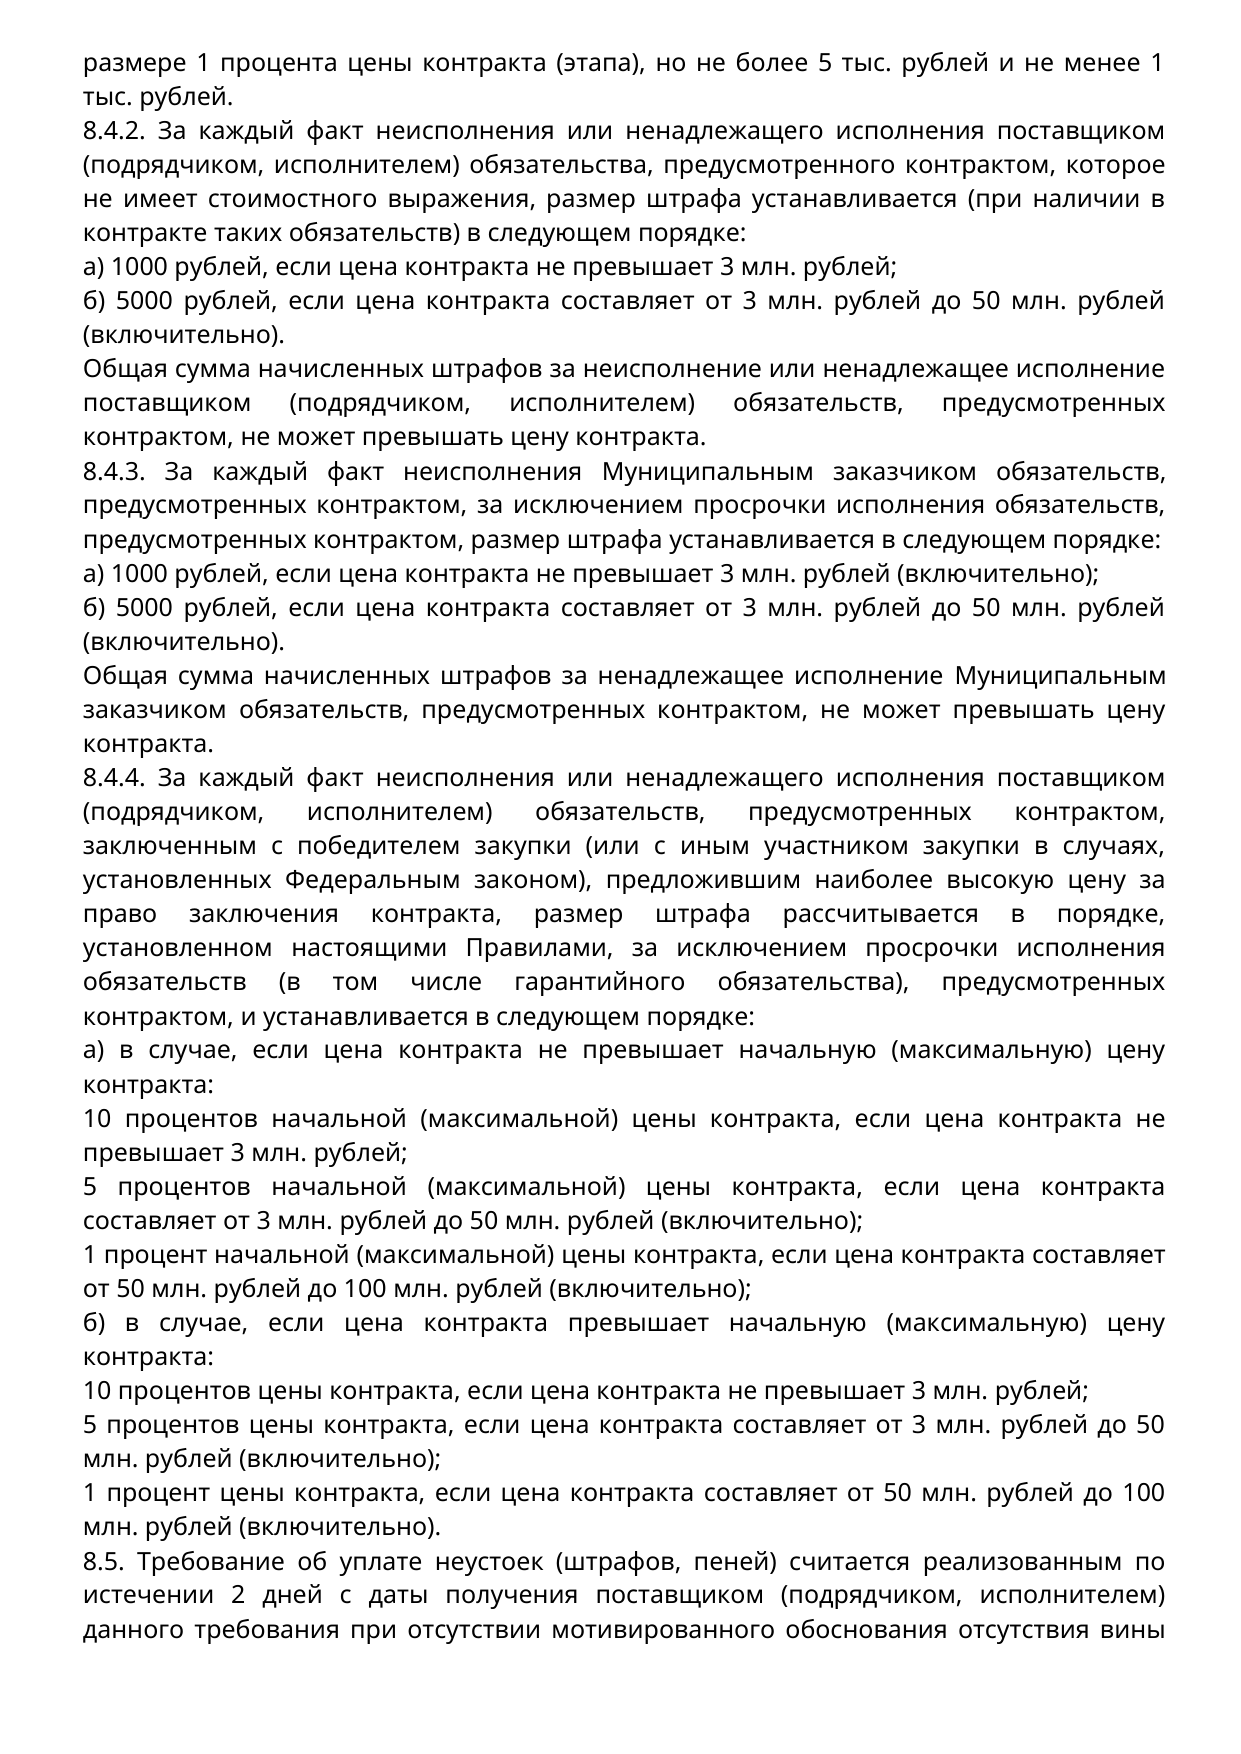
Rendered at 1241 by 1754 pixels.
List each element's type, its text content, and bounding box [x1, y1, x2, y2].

text 8.4.2. За каждый факт неисполнения или ненадлежащего исполнения поставщиком (подрядчиком, исполнителем) обязательства, предусмотренного контрактом, которое не имеет стоимостного выражения, размер штрафа устанавливается (при наличии в контракте таких обязательств) в следующем порядке: [83, 112, 1167, 249]
text б) в случае, если цена контракта превышает начальную (максимальную) цену контракта: [83, 1305, 1167, 1373]
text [83, 1543, 1167, 1645]
text Общая сумма начисленных штрафов за ненадлежащее исполнение Муниципальным заказчиком обязательств, предусмотренных контрактом, не может превышать цену контракта. [83, 657, 1167, 760]
text б) 5000 рублей, если цена контракта составляет от 3 млн. рублей до 50 млн. рублей (включительно). [83, 283, 1167, 351]
text 10 процентов цены контракта, если цена контракта не превышает 3 млн. рублей; [83, 1373, 1167, 1407]
text а) 1000 рублей, если цена контракта не превышает 3 млн. рублей; [83, 249, 1167, 283]
text 10 процентов начальной (максимальной) цены контракта, если цена контракта не превышает 3 млн. рублей; [83, 1100, 1167, 1168]
text 8.4.3. За каждый факт неисполнения Муниципальным заказчиком обязательств, предусмотренных контрактом, за исключением просрочки исполнения обязательств, предусмотренных контрактом, размер штрафа устанавливается в следующем порядке: [83, 453, 1167, 555]
text б) 5000 рублей, если цена контракта составляет от 3 млн. рублей до 50 млн. рублей (включительно). [83, 589, 1167, 657]
text 1 процент начальной (максимальной) цены контракта, если цена контракта составляет от 50 млн. рублей до 100 млн. рублей (включительно); [83, 1237, 1167, 1305]
text 8.4.4. За каждый факт неисполнения или ненадлежащего исполнения поставщиком (подрядчиком, исполнителем) обязательств, предусмотренных контрактом, заключенным с победителем закупки (или с иным участником закупки в случаях, установленных Федеральным законом), предложившим наиболее высокую цену за право заключения контракта, размер штрафа рассчитывается в порядке, установленном настоящими Правилами, за исключением просрочки исполнения обязательств (в том числе гарантийного обязательства), предусмотренных контрактом, и устанавливается в следующем порядке: [83, 760, 1167, 1032]
text 1 процент цены контракта, если цена контракта составляет от 50 млн. рублей до 100 млн. рублей (включительно). [83, 1475, 1167, 1543]
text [83, 44, 1167, 112]
text а) в случае, если цена контракта не превышает начальную (максимальную) цену контракта: [83, 1032, 1167, 1100]
text 5 процентов цены контракта, если цена контракта составляет от 3 млн. рублей до 50 млн. рублей (включительно); [83, 1407, 1167, 1475]
text Общая сумма начисленных штрафов за неисполнение или ненадлежащее исполнение поставщиком (подрядчиком, исполнителем) обязательств, предусмотренных контрактом, не может превышать цену контракта. [83, 351, 1167, 453]
text 5 процентов начальной (максимальной) цены контракта, если цена контракта составляет от 3 млн. рублей до 50 млн. рублей (включительно); [83, 1168, 1167, 1237]
text а) 1000 рублей, если цена контракта не превышает 3 млн. рублей (включительно); [83, 555, 1167, 589]
